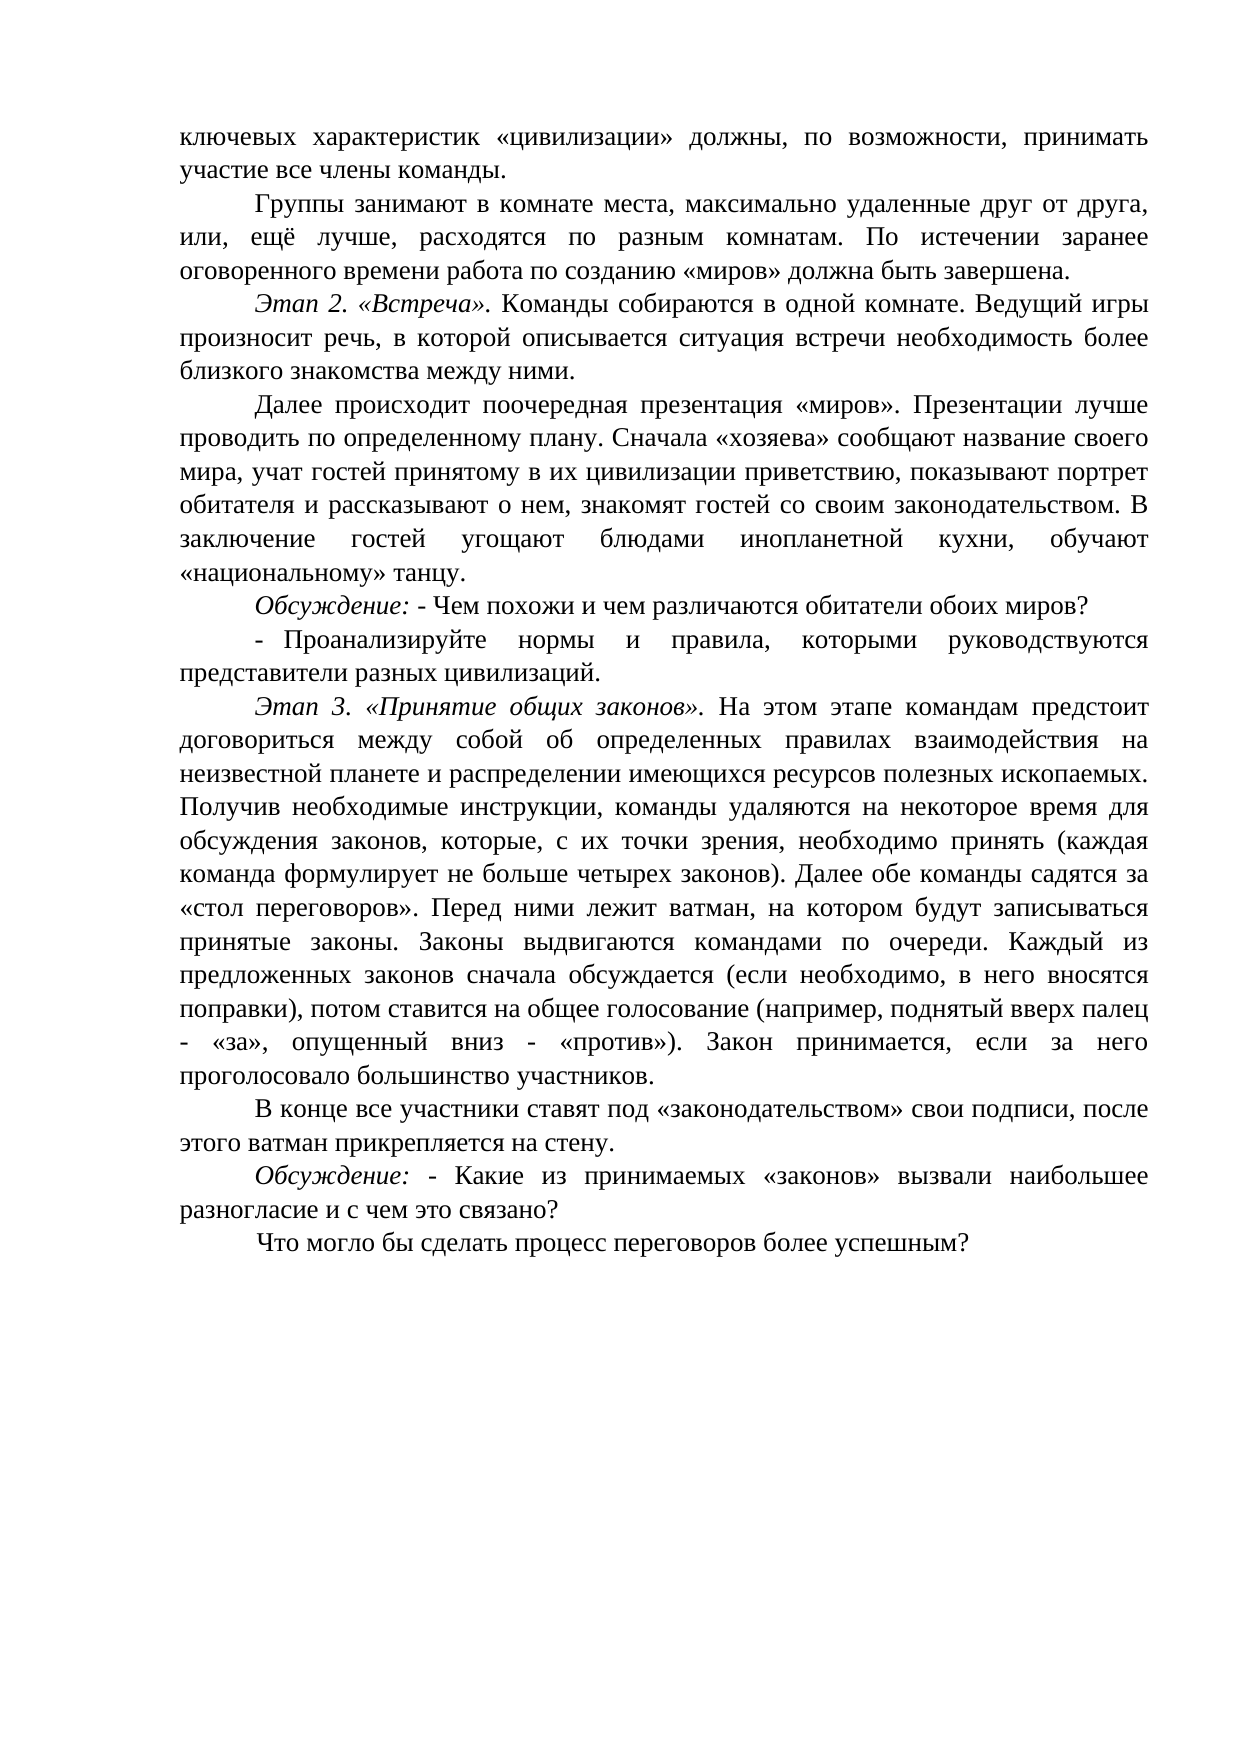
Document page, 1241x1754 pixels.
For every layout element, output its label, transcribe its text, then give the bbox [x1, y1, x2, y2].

text Обсуждение: - Какие из принимаемых «законов» вызвали наибольшее разногласие и с чем это связано? [179, 1158, 1149, 1225]
text Обсуждение: - Чем похожи и чем различаются обитатели обоих миров? [179, 588, 1152, 621]
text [179, 118, 1149, 185]
text Что могло бы сделать процесс переговоров более успешным? [181, 1225, 1147, 1258]
text Этап 2. «Встреча». Команды собираются в одной комнате. Ведущий игры произносит речь, в которой описывается ситуация встречи необходимость более близкого знакомства между ними. [179, 286, 1149, 386]
text Этап 3. «Принятие общих законов». На этом этапе командам предстоит договориться между собой об определенных правилах взаимодействия на неизвестной планете и распределении имеющихся ресурсов полезных ископаемых. Получив необходимые инструкции, команды удаляются на некоторое время для обсуждения законов, которые, с их точки зрения, необходимо принять (каждая команда формулирует не больше четырех законов). Далее обе команды садятся за «стол переговоров». Перед ними лежит ватман, на котором будут записываться принятые законы. Законы выдвигаются командами по очереди. Каждый из предложенных законов сначала обсуждается (если необходимо, в него вносятся поправки), потом ставится на общее голосование (например, поднятый вверх палец - «за», опущенный вниз - «против»). Закон принимается, если за него проголосовало большинство участников. [179, 688, 1149, 1091]
text Группы занимают в комнате места, максимально удаленные друг от друга, или, ещё лучше, расходятся по разным комнатам. По истечении заранее оговоренного времени работа по созданию «миров» должна быть завершена. [179, 185, 1149, 286]
text Далее происходит поочередная презентация «миров». Презентации лучше проводить по определенному плану. Сначала «хозяева» сообщают название своего мира, учат гостей принятому в их цивилизации приветствию, показывают портрет обитателя и рассказывают о нем, знакомят гостей со своим законодательством. В заключение гостей угощают блюдами инопланетной кухни, обучают «национальному» танцу. [179, 386, 1149, 588]
text В конце все участники ставят под «законодательством» свои подписи, после этого ватман прикрепляется на стену. [179, 1091, 1149, 1158]
list Проанализируйте нормы и правила, которыми руководствуются представители разных цивилизаций. [179, 621, 1149, 688]
